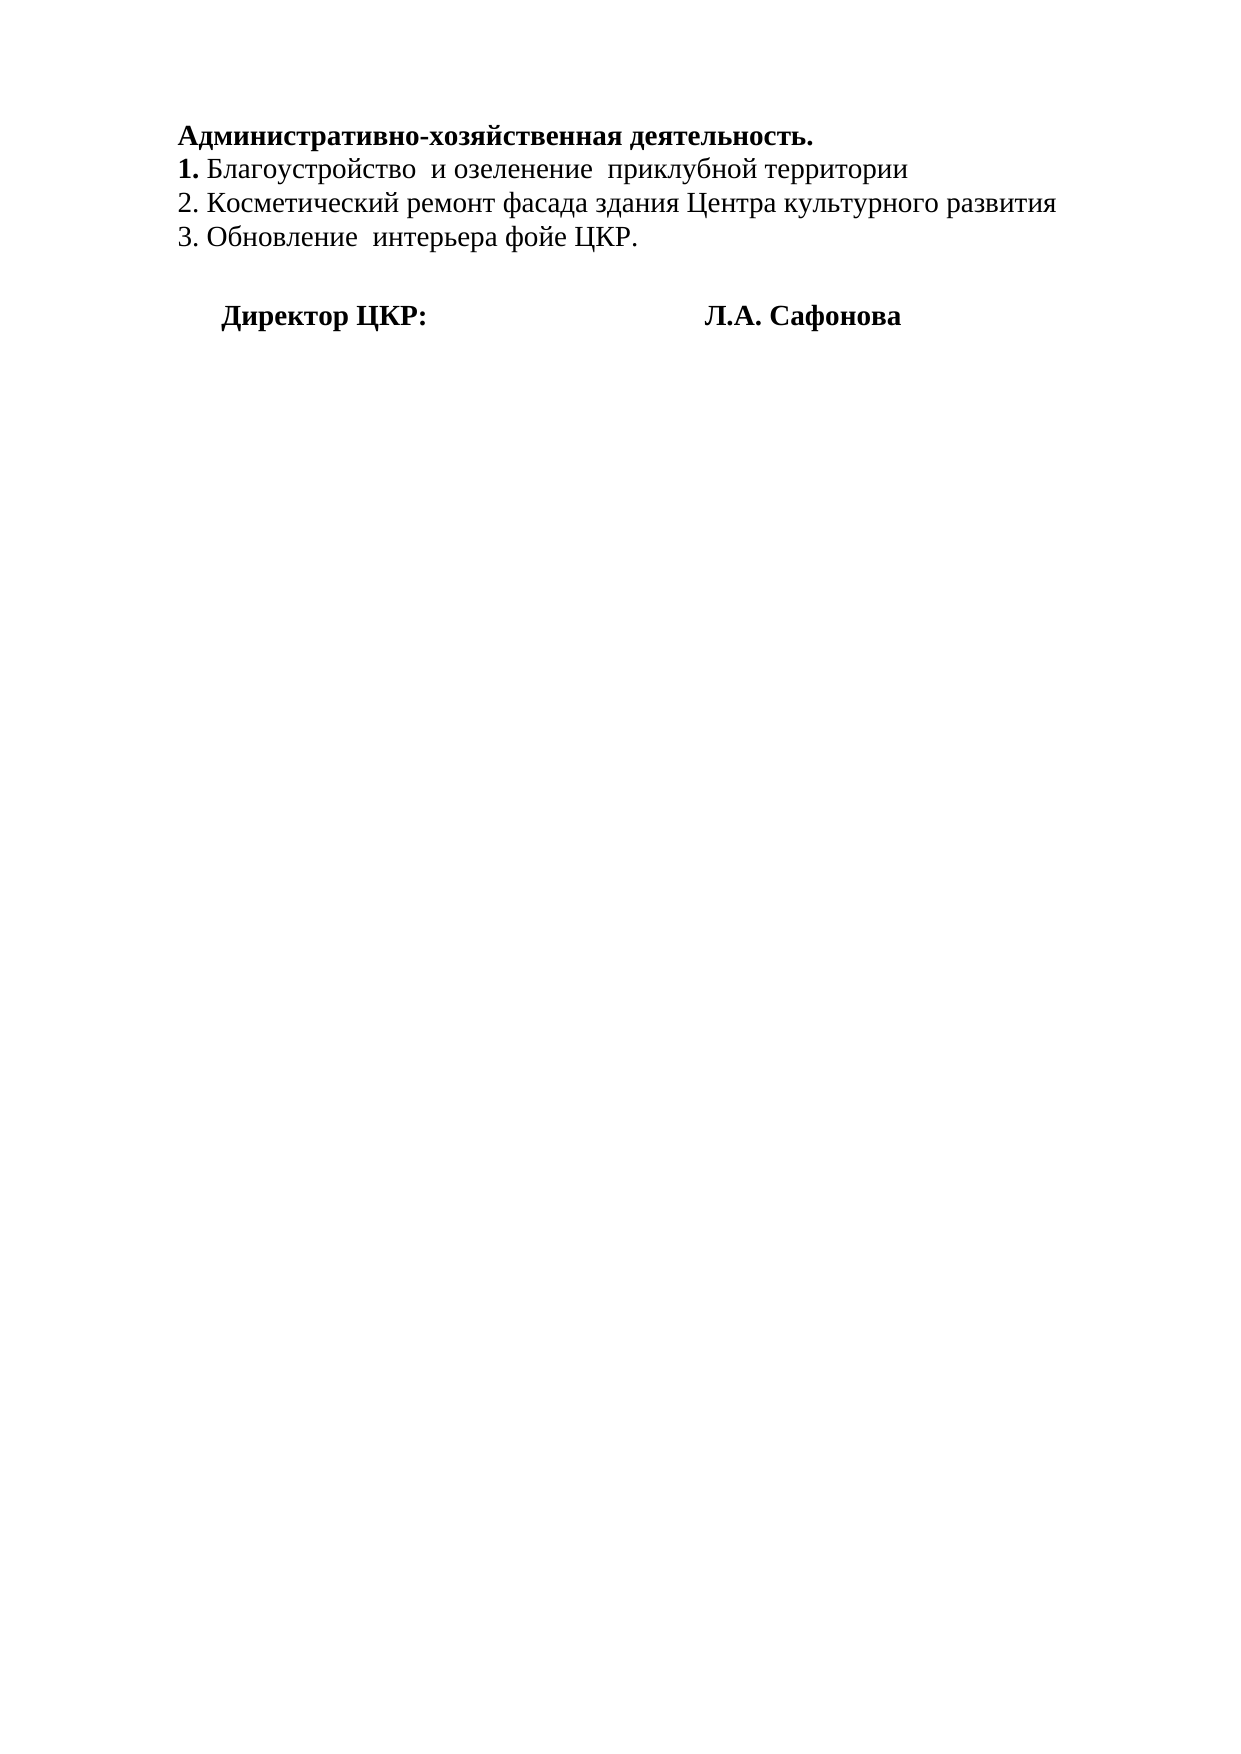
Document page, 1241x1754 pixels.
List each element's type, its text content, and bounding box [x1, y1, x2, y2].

text 1. Благоустройство и озеленение приклубной территории [177, 152, 1152, 185]
text 3. Обновление интерьера фойе ЦКР. [177, 219, 1152, 252]
text Директор ЦКР: Л.А. Сафонова [177, 298, 1152, 332]
text Административно-хозяйственная деятельность. [177, 118, 1152, 152]
text 2. Косметический ремонт фасада здания Центра культурного развития [177, 185, 1152, 219]
